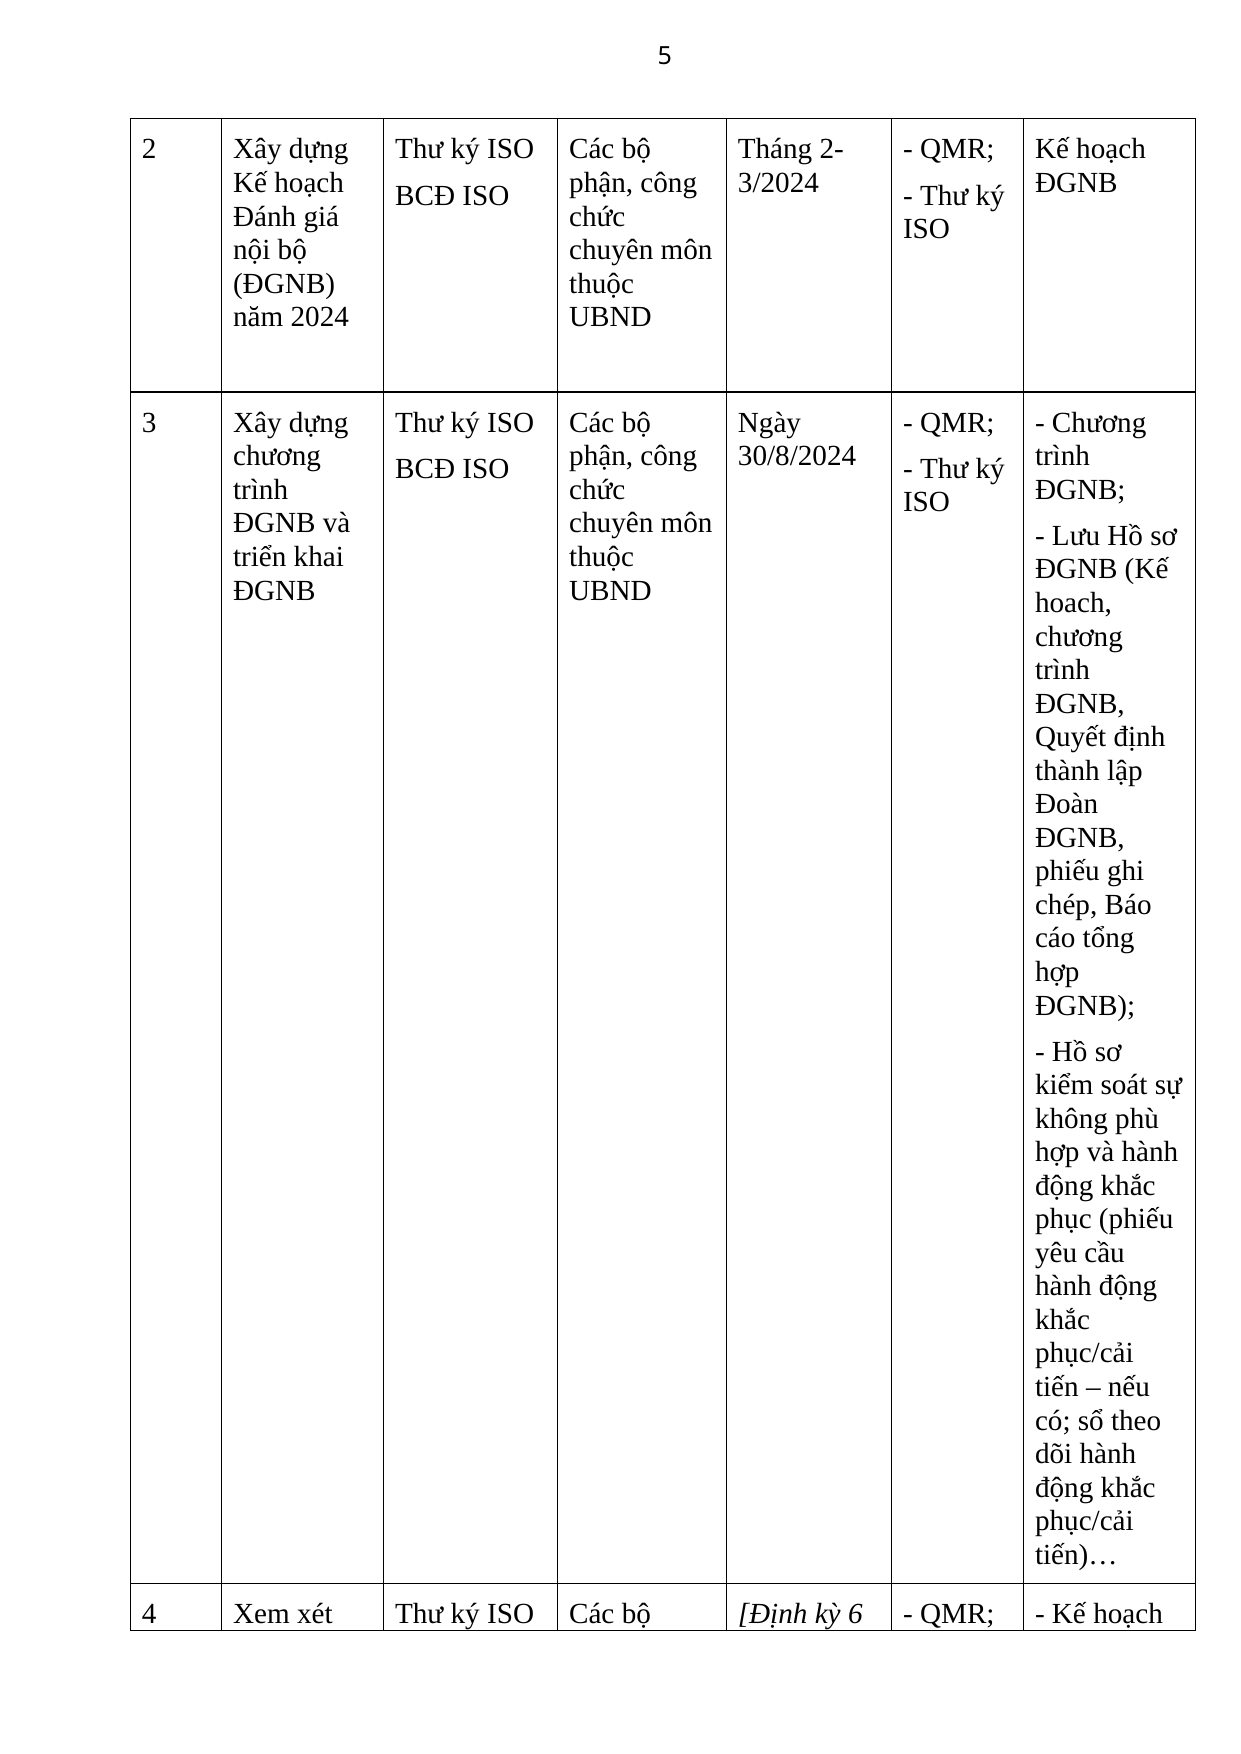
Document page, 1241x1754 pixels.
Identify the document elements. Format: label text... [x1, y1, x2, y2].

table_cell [222, 1584, 383, 1630]
table_cell Kế hoạch ĐGNB [1024, 119, 1195, 391]
table_cell Thư ký ISO BCĐ ISO [384, 119, 557, 391]
table_cell Xây dựng Kế hoạch Đánh giá nội bộ (ĐGNB) năm 2024 [222, 119, 383, 391]
table_cell Thư ký ISO BCĐ ISO [384, 393, 557, 1583]
table_cell - Chương trình ĐGNB; - Lưu Hồ sơ ĐGNB (Kế hoach, chương trình ĐGNB, Quyết định thành lập Đoàn ĐGNB, phiếu ghi chép, Báo cáo tổng hợp ĐGNB); - Hồ sơ kiểm soát sự không phù hợp và hành động khắc phục (phiếu yêu cầu hành động khắc phục/cải tiến – nếu có; sổ theo dõi hành động khắc phục/cải tiến)… [1024, 393, 1195, 1583]
table_cell - QMR; - Thư ký ISO [892, 393, 1023, 1583]
table_cell Các bộ phận, công chức chuyên môn thuộc UBND [558, 393, 726, 1583]
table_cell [558, 1584, 726, 1630]
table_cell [1024, 1584, 1195, 1630]
table_cell Tháng 2-3/2024 [727, 119, 891, 391]
table_cell Ngày 30/8/2024 [727, 393, 891, 1583]
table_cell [892, 1584, 1023, 1630]
table_cell - QMR; - Thư ký ISO [892, 119, 1023, 391]
table_cell 4 [131, 1584, 221, 1630]
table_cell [558, 119, 726, 391]
table_cell 3 [131, 393, 221, 1583]
table_cell Thư ký ISO BCĐ ISO [384, 1584, 557, 1630]
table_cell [727, 1584, 891, 1630]
table_cell 2 [131, 119, 221, 391]
table_cell Xây dựng chương trình ĐGNB và triển khai ĐGNB [222, 393, 383, 1583]
